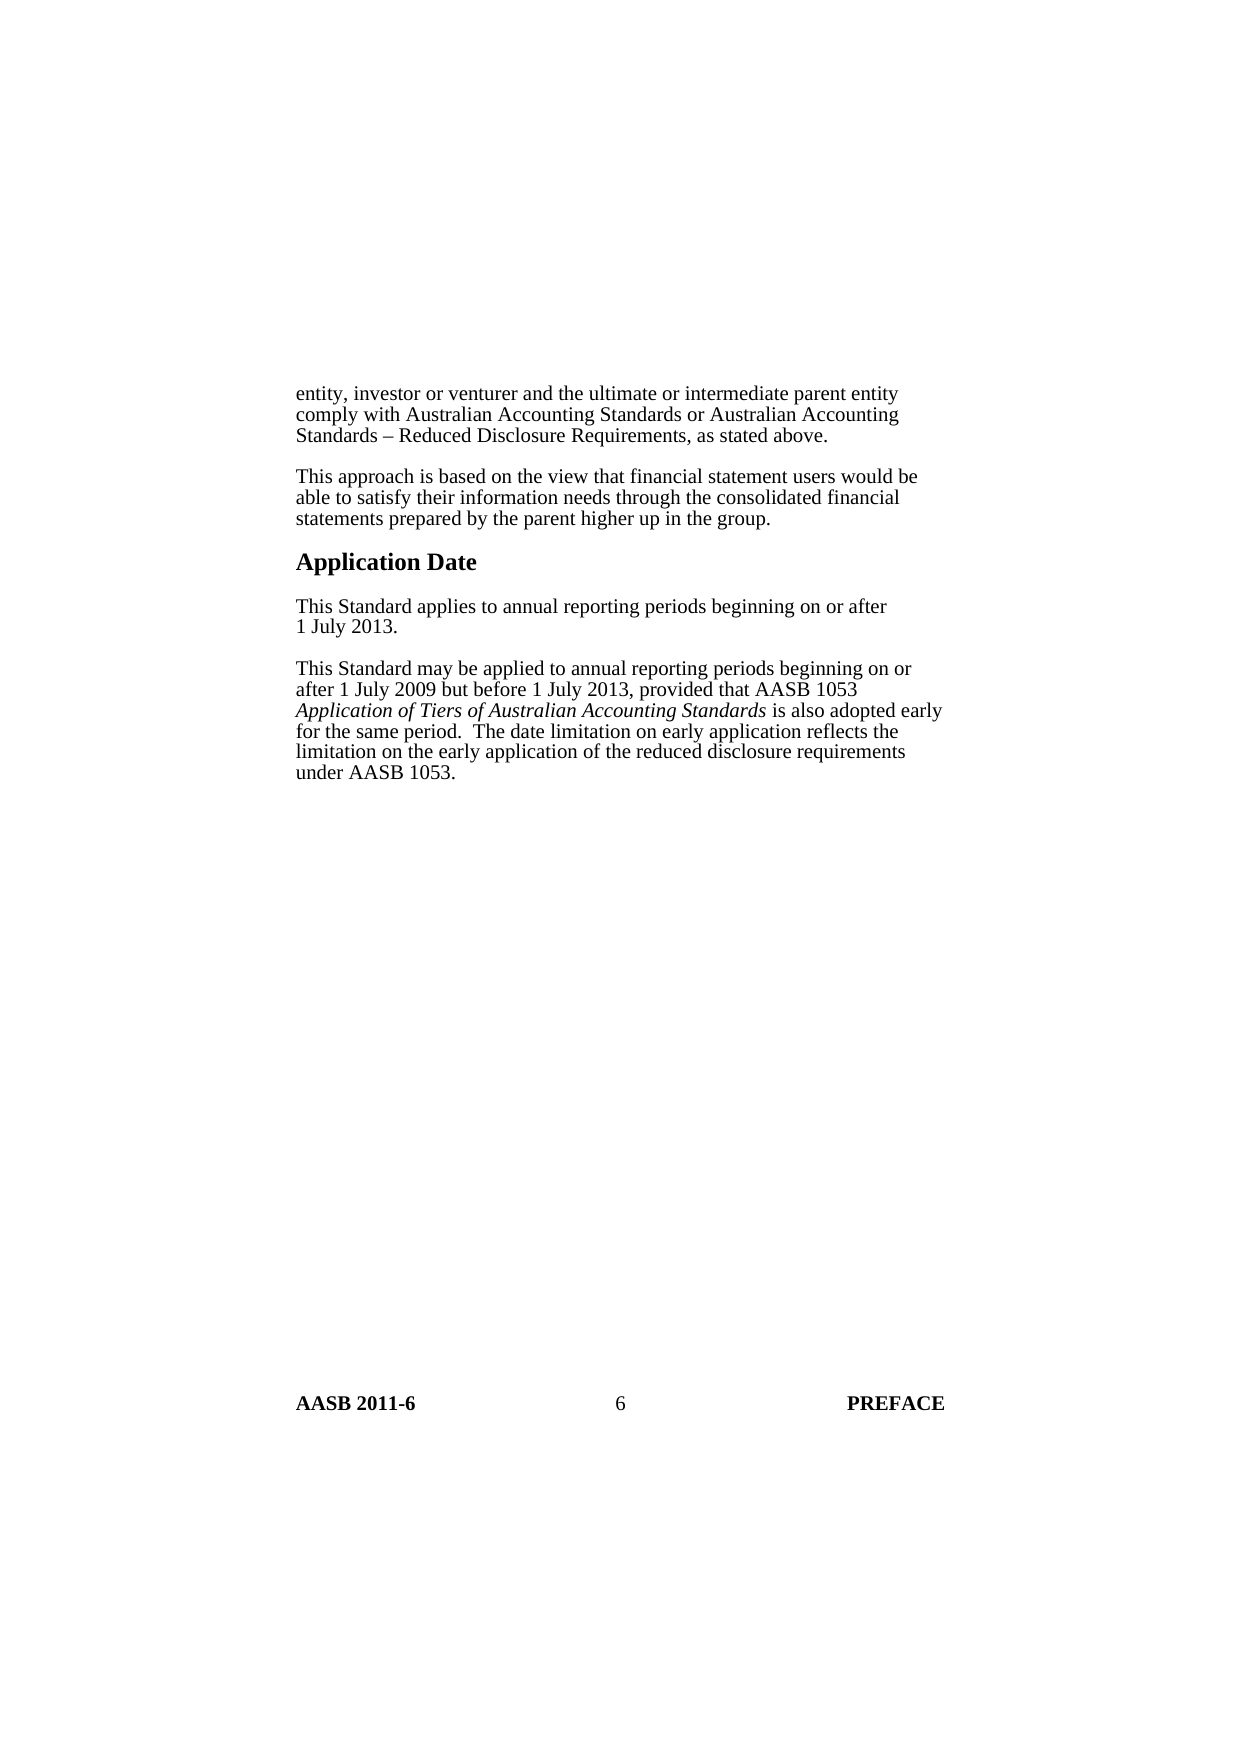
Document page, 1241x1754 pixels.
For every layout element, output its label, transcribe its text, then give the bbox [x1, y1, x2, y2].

text This approach is based on the view that financial statement users would be able to satisfy their information needs through the consolidated financial statements prepared by the parent higher up in the group. [296, 467, 945, 530]
text This Standard may be applied to annual reporting periods beginning on or after 1 July 2009 but before 1 July 2013, provided that AASB 1053 Application of Tiers of Australian Accounting Standards is also adopted early for the same period. The date limitation on early application reflects the limitation on the early application of the reduced disclosure requirements under AASB 1053. [296, 659, 945, 784]
subtitle Application Date [296, 551, 945, 576]
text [296, 384, 945, 446]
text This Standard applies to annual reporting periods beginning on or after 1 July 2013. [296, 596, 945, 638]
